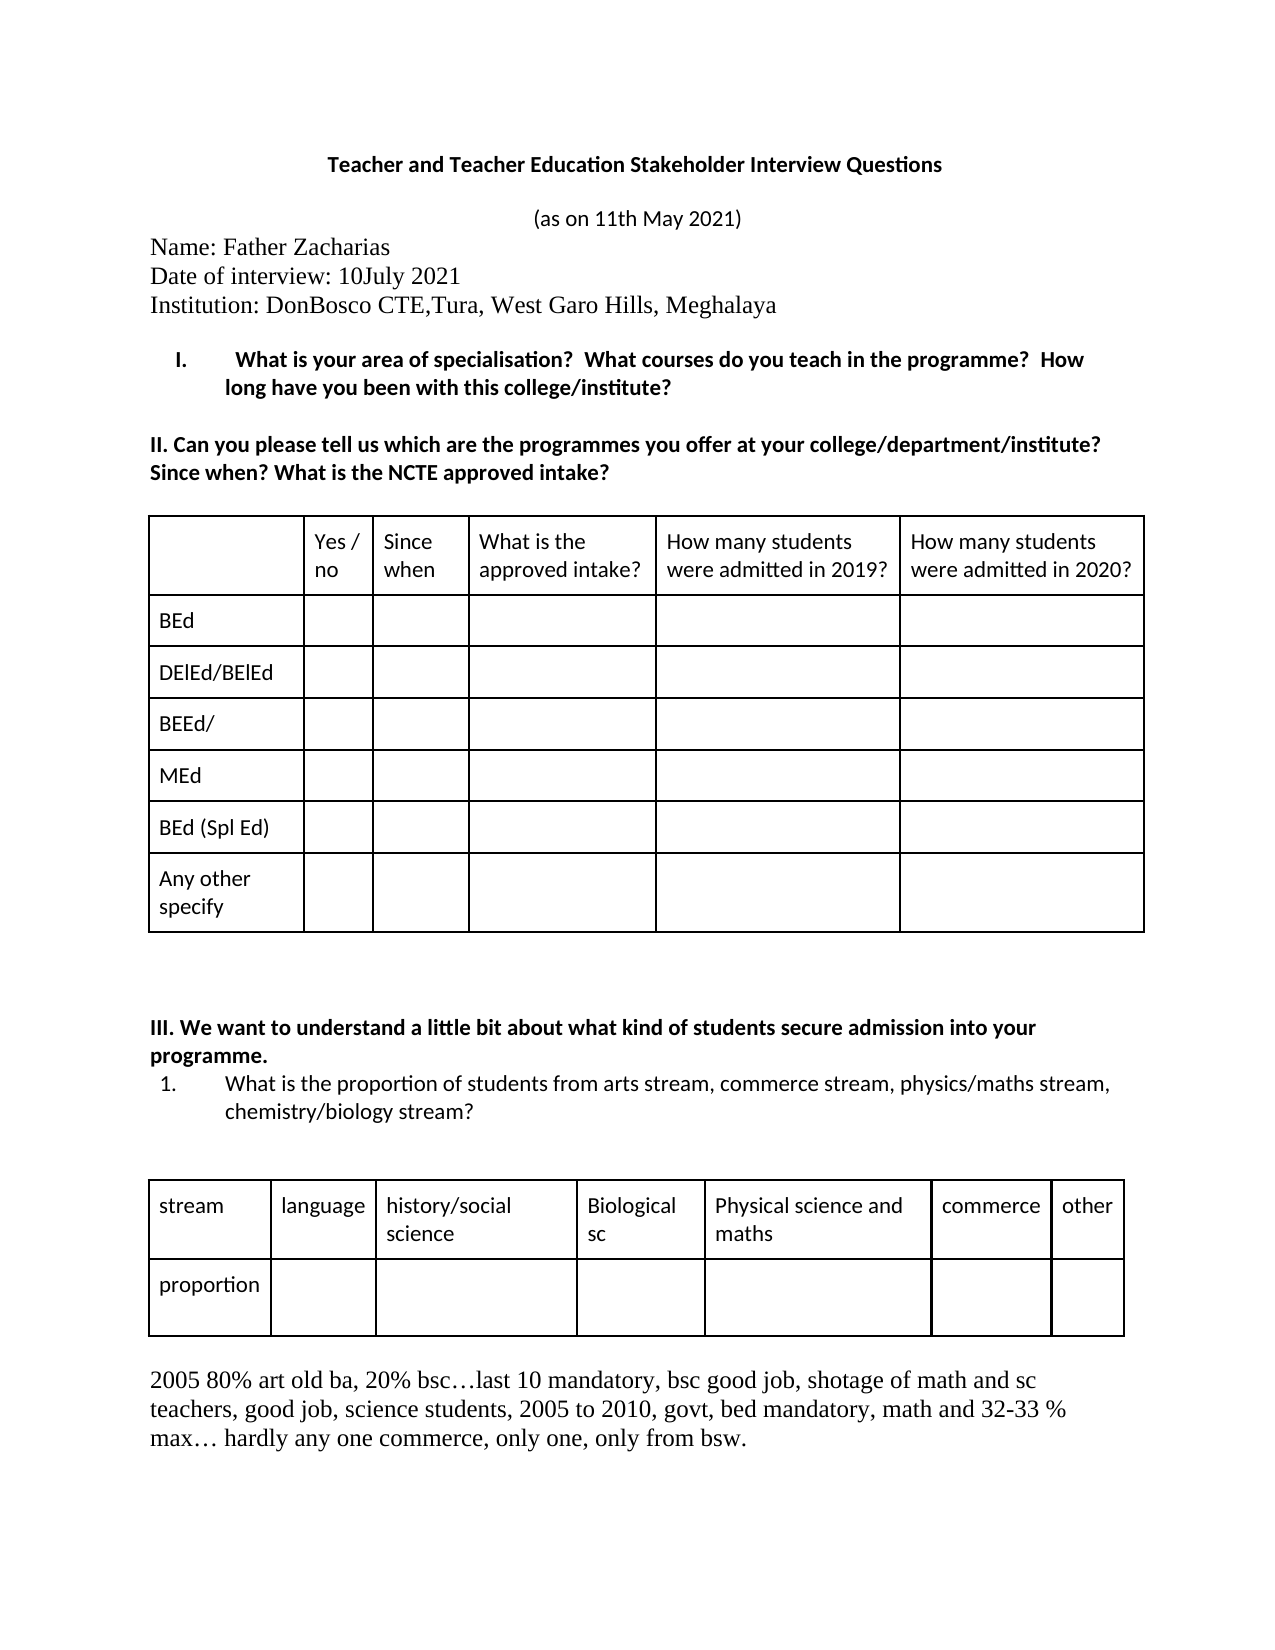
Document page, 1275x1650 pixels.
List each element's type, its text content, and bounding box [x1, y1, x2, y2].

table_cell [305, 751, 372, 800]
table_cell [657, 699, 899, 748]
table_header Since when [374, 517, 468, 593]
table_cell proportion [150, 1260, 270, 1334]
table_cell [470, 854, 655, 931]
text Teacher and Teacher Education Stakeholder Interview Questions [150, 150, 1125, 178]
table_cell Any other specify [150, 854, 303, 931]
text Date of interview: 10July 2021 [150, 261, 1125, 290]
table_cell [901, 854, 1143, 931]
table_cell [657, 802, 899, 852]
table_header What is the approved intake? [470, 517, 655, 593]
table_cell [470, 751, 655, 800]
table_cell [305, 647, 372, 697]
table_cell [374, 802, 468, 852]
table_cell [305, 854, 372, 931]
table_cell [374, 647, 468, 697]
table_header language [272, 1181, 375, 1258]
table_cell [305, 596, 372, 645]
table_cell [657, 854, 899, 931]
table_header Physical science and maths [706, 1181, 930, 1258]
table_cell DElEd/BElEd [150, 647, 303, 697]
table_header How many students were admitted in 2019? [657, 517, 899, 593]
table_cell [374, 596, 468, 645]
table_header [150, 517, 303, 593]
table_header Biological sc [578, 1181, 704, 1258]
table_header commerce [933, 1181, 1050, 1258]
text 2005 80% art old ba, 20% bsc…last 10 mandatory, bsc good job, shotage of math and sc teachers, good job, science students, 2005 to 2010, govt, bed mandatory, math and 32-33 % max… hardly any one commerce, only one, only from bsw. [150, 1337, 1125, 1452]
table_cell MEd [150, 751, 303, 800]
table_cell [578, 1260, 704, 1334]
table_cell [933, 1260, 1050, 1334]
table_header history/social science [377, 1181, 576, 1258]
table_cell BEd [150, 596, 303, 645]
table_cell [470, 802, 655, 852]
table_cell [901, 699, 1143, 748]
table_cell [901, 596, 1143, 645]
table_cell [706, 1260, 930, 1334]
table_cell [657, 596, 899, 645]
table_cell [901, 751, 1143, 800]
table_cell [470, 647, 655, 697]
table_cell [1053, 1260, 1123, 1334]
table_cell [470, 699, 655, 748]
table_cell BEEd/ [150, 699, 303, 748]
text III. We want to understand a little bit about what kind of students secure admission into your programme. [150, 1013, 1125, 1069]
text Institution: DonBosco CTE,Tura, West Garo Hills, Meghalaya [150, 290, 1125, 345]
table_cell [305, 802, 372, 852]
text II. Can you please tell us which are the programmes you offer at your college/department/institute? Since when? What is the NCTE approved intake? [150, 401, 1125, 486]
table_header Yes /no [305, 517, 372, 593]
text Name: Father Zacharias [150, 232, 1125, 261]
table_cell [272, 1260, 375, 1334]
table_cell [374, 854, 468, 931]
table_cell [377, 1260, 576, 1334]
table_cell [305, 699, 372, 748]
table_cell [374, 751, 468, 800]
table_header How many students were admitted in 2020? [901, 517, 1143, 593]
table_cell [657, 751, 899, 800]
table_cell [657, 647, 899, 697]
table_cell [374, 699, 468, 748]
list What is the proportion of students from arts stream, commerce stream, physics/maths stream, chemistry/biology stream? [159, 1069, 1125, 1125]
table_header other [1053, 1181, 1123, 1258]
table_cell [901, 647, 1143, 697]
text (as on 11th May 2021) [150, 204, 1125, 232]
list What is your area of specialisation? What courses do you teach in the programme? How long have you been with this college/institute? [187, 345, 1125, 401]
table_cell [470, 596, 655, 645]
table_cell BEd (Spl Ed) [150, 802, 303, 852]
table_header stream [150, 1181, 270, 1258]
table_cell [901, 802, 1143, 852]
